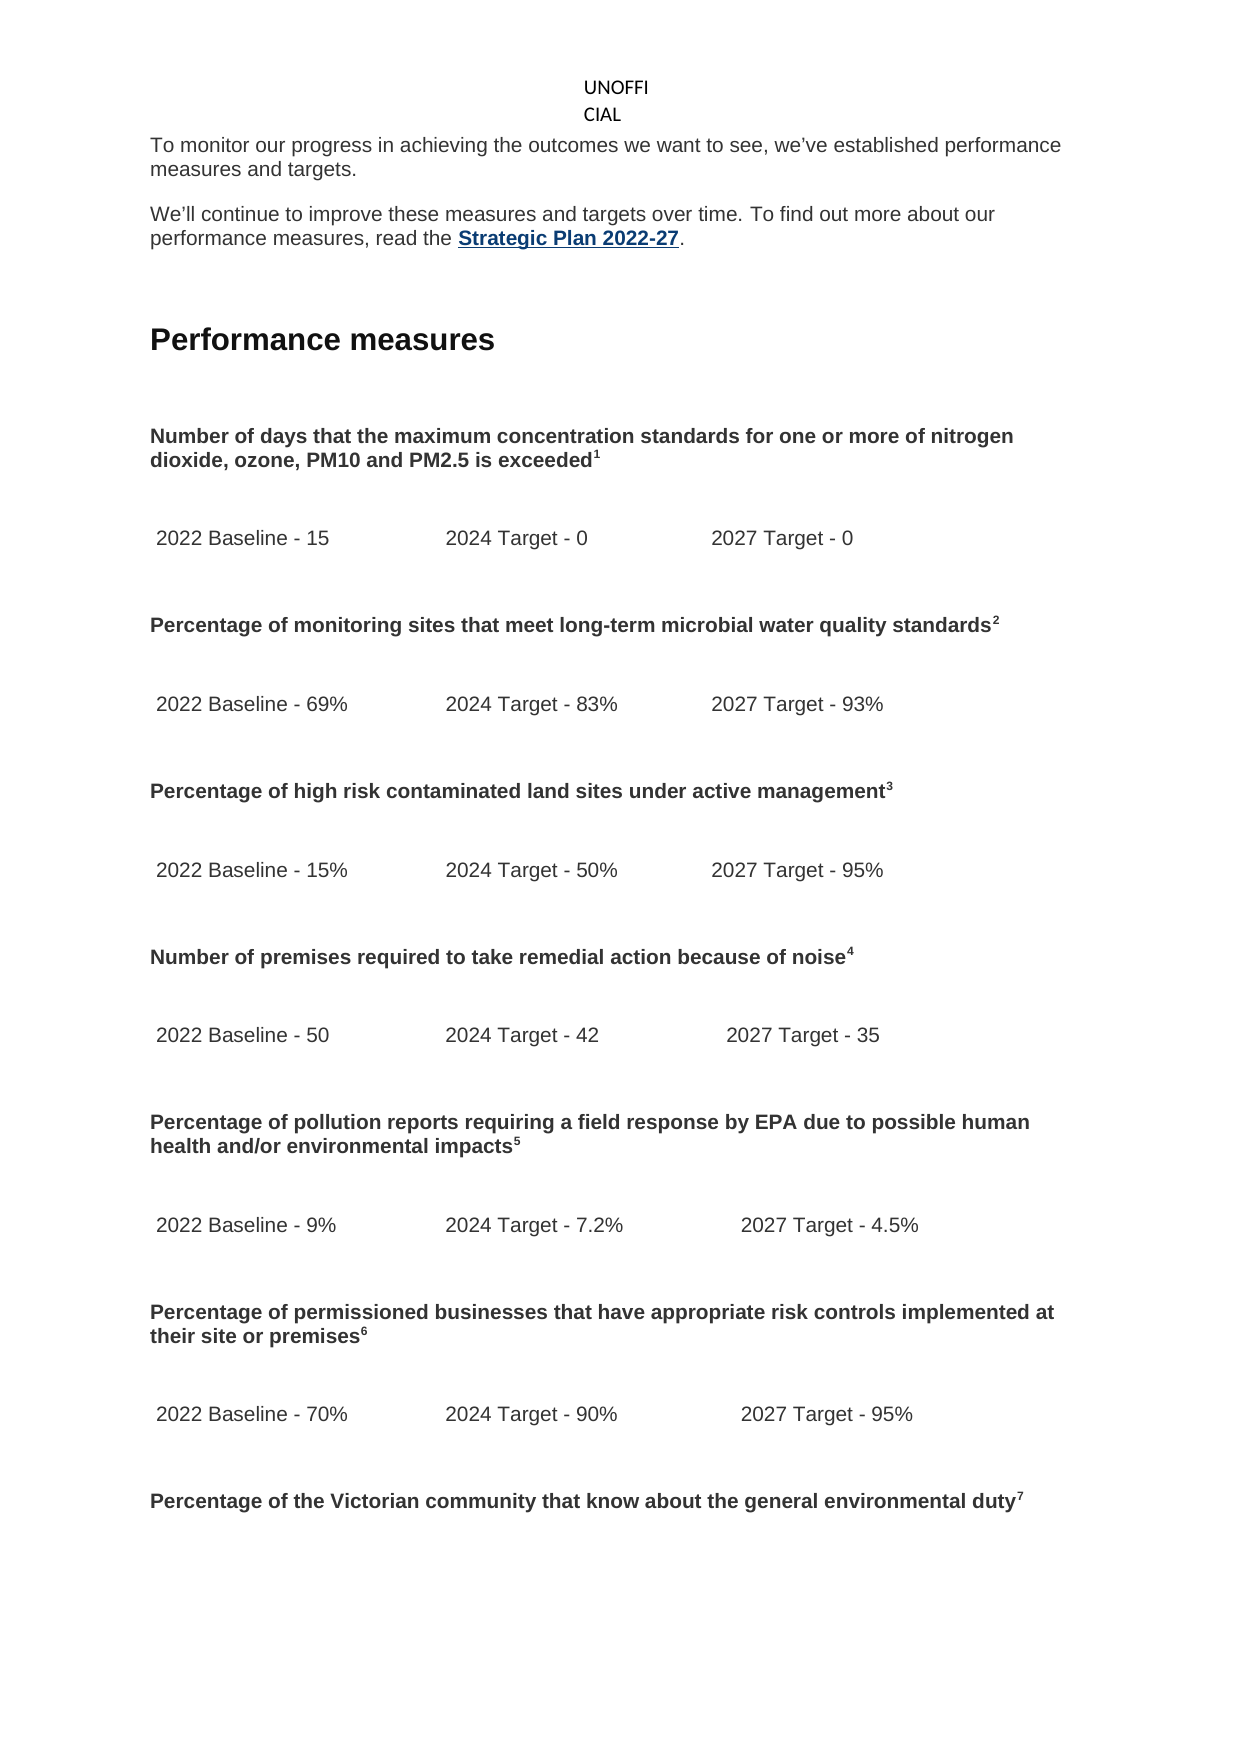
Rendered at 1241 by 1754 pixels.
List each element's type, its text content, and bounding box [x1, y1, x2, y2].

table_header 2022 Baseline - 69% [150, 638, 445, 778]
text Performance measures [150, 313, 1090, 400]
text We’ll continue to improve these measures and targets over time. To find out more about our performance measures, read the Strategic Plan 2022-27. [150, 202, 1090, 250]
table_header 2027 Target - 95% [712, 804, 1110, 944]
text Percentage of monitoring sites that meet long-term microbial water quality standards2 [150, 613, 1090, 637]
text Percentage of pollution reports requiring a field response by EPA due to possible human health and/or environmental impacts5 [150, 1110, 1090, 1158]
table_header 2024 Target - 83% [446, 638, 710, 778]
table_header 2027 Target - 0 [712, 473, 992, 613]
text Number of days that the maximum concentration standards for one or more of nitrogen dioxide, ozone, PM10 and PM2.5 is exceeded1 [150, 424, 1090, 472]
text Percentage of high risk contaminated land sites under active management3 [150, 779, 1090, 803]
table_header 2027 Target - 93% [712, 638, 1051, 778]
table_header 2022 Baseline - 15% [150, 804, 445, 944]
table_header 2024 Target - 42 [446, 970, 725, 1109]
table_header 2022 Baseline - 70% [150, 1349, 444, 1489]
table_header 2027 Target - 35 [727, 970, 1079, 1109]
table_header 2022 Baseline - 50 [150, 970, 444, 1109]
table_header 2027 Target - 4.5% [741, 1159, 1079, 1299]
table_header 2024 Target - 90% [446, 1349, 740, 1489]
table_header 2022 Baseline - 9% [150, 1159, 444, 1299]
text To monitor our progress in achieving the outcomes we want to see, we’ve established performance measures and targets. [150, 132, 1090, 180]
text Percentage of permissioned businesses that have appropriate risk controls implemented at their site or premises6 [150, 1300, 1090, 1348]
table_header 2024 Target - 7.2% [446, 1159, 740, 1299]
text Number of premises required to take remedial action because of noise4 [150, 945, 1090, 968]
text Percentage of the Victorian community that know about the general environmental duty7 [150, 1490, 1090, 1513]
table_header 2022 Baseline - 15 [150, 473, 445, 613]
table_header 2024 Target - 0 [446, 473, 710, 613]
table_header 2024 Target - 50% [446, 804, 710, 944]
table_header 2027 Target - 95% [741, 1349, 1188, 1489]
